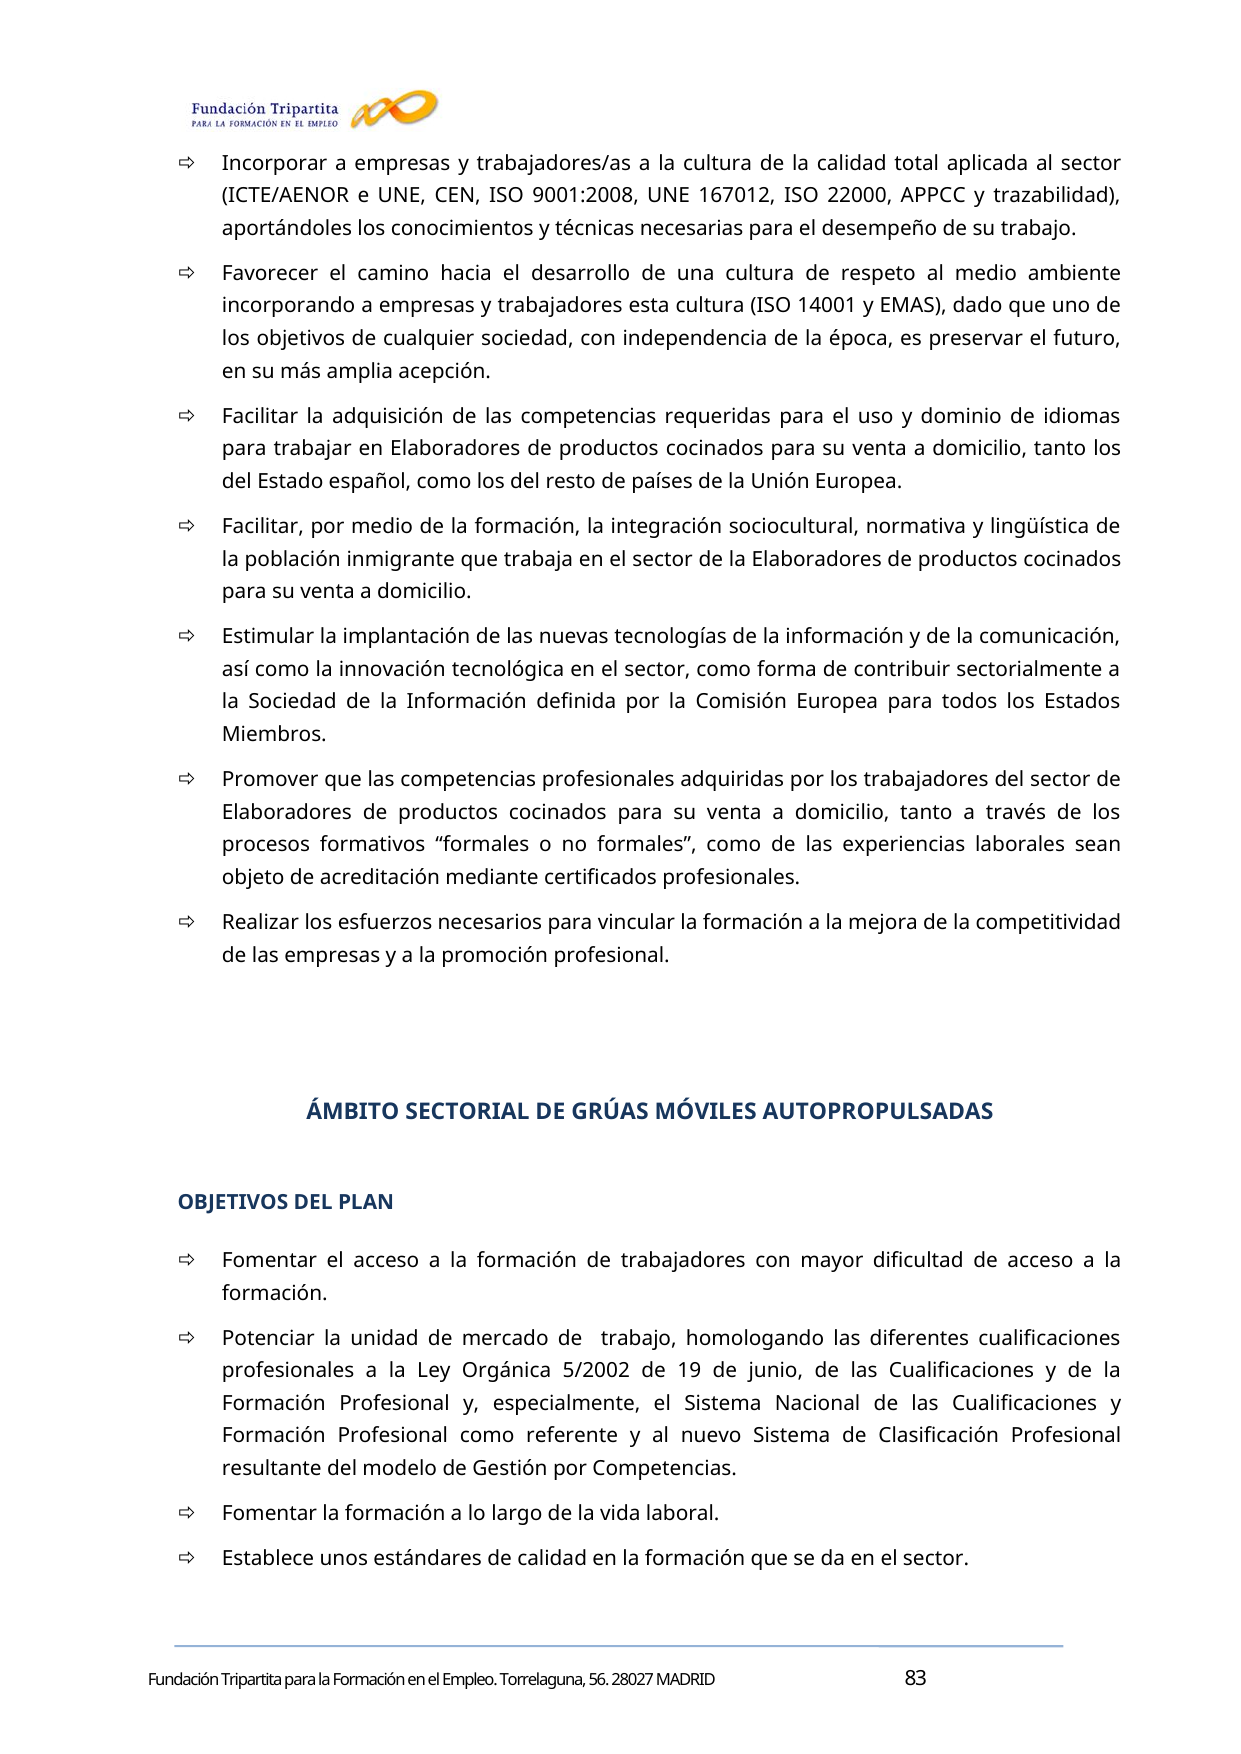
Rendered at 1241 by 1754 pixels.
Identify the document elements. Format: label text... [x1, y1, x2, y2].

list Incorporar a empresas y trabajadores/as a la cultura de la calidad total aplicada al sector (ICTE/AENOR e UNE, CEN, ISO 9001:2008, UNE 167012, ISO 22000, APPCC y trazabilidad), aportándoles los conocimientos y técnicas necesarias para el desempeño de su trabajo. [177, 148, 1122, 241]
list Favorecer el camino hacia el desarrollo de una cultura de respeto al medio ambiente incorporando a empresas y trabajadores esta cultura (ISO 14001 y EMAS), dado que uno de los objetivos de cualquier sociedad, con independencia de la época, es preservar el futuro, en su más amplia acepción. [177, 258, 1122, 384]
list Realizar los esfuerzos necesarios para vincular la formación a la mejora de la competitividad de las empresas y a la promoción profesional. [177, 907, 1122, 968]
text ÁMBITO SECTORIAL DE GRÚAS MÓVILES AUTOPROPULSADAS [177, 1095, 1122, 1126]
list Facilitar la adquisición de las competencias requeridas para el uso y dominio de idiomas para trabajar en Elaboradores de productos cocinados para su venta a domicilio, tanto los del Estado español, como los del resto de países de la Unión Europea. [177, 401, 1122, 494]
list Promover que las competencias profesionales adquiridas por los trabajadores del sector de Elaboradores de productos cocinados para su venta a domicilio, tanto a través de los procesos formativos “formales o no formales”, como de las experiencias laborales sean objeto de acreditación mediante certificados profesionales. [177, 764, 1122, 891]
list Fomentar la formación a lo largo de la vida laboral. [177, 1498, 1122, 1527]
list Facilitar, por medio de la formación, la integración sociocultural, normativa y lingüística de la población inmigrante que trabaja en el sector de la Elaboradores de productos cocinados para su venta a domicilio. [177, 511, 1122, 605]
list Establece unos estándares de calidad en la formación que se da en el sector. [177, 1543, 1122, 1572]
text OBJETIVOS DEL PLAN [177, 1187, 1122, 1216]
list Fomentar el acceso a la formación de trabajadores con mayor dificultad de acceso a la formación. [177, 1245, 1122, 1306]
picture [177, 73, 446, 132]
list Potenciar la unidad de mercado de trabajo, homologando las diferentes cualificaciones profesionales a la Ley Orgánica 5/2002 de 19 de junio, de las Cualificaciones y de la Formación Profesional y, especialmente, el Sistema Nacional de las Cualificaciones y Formación Profesional como referente y al nuevo Sistema de Clasificación Profesional resultante del modelo de Gestión por Competencias. [177, 1323, 1122, 1482]
list Estimular la implantación de las nuevas tecnologías de la información y de la comunicación, así como la innovación tecnológica en el sector, como forma de contribuir sectorialmente a la Sociedad de la Información definida por la Comisión Europea para todos los Estados Miembros. [177, 621, 1122, 748]
